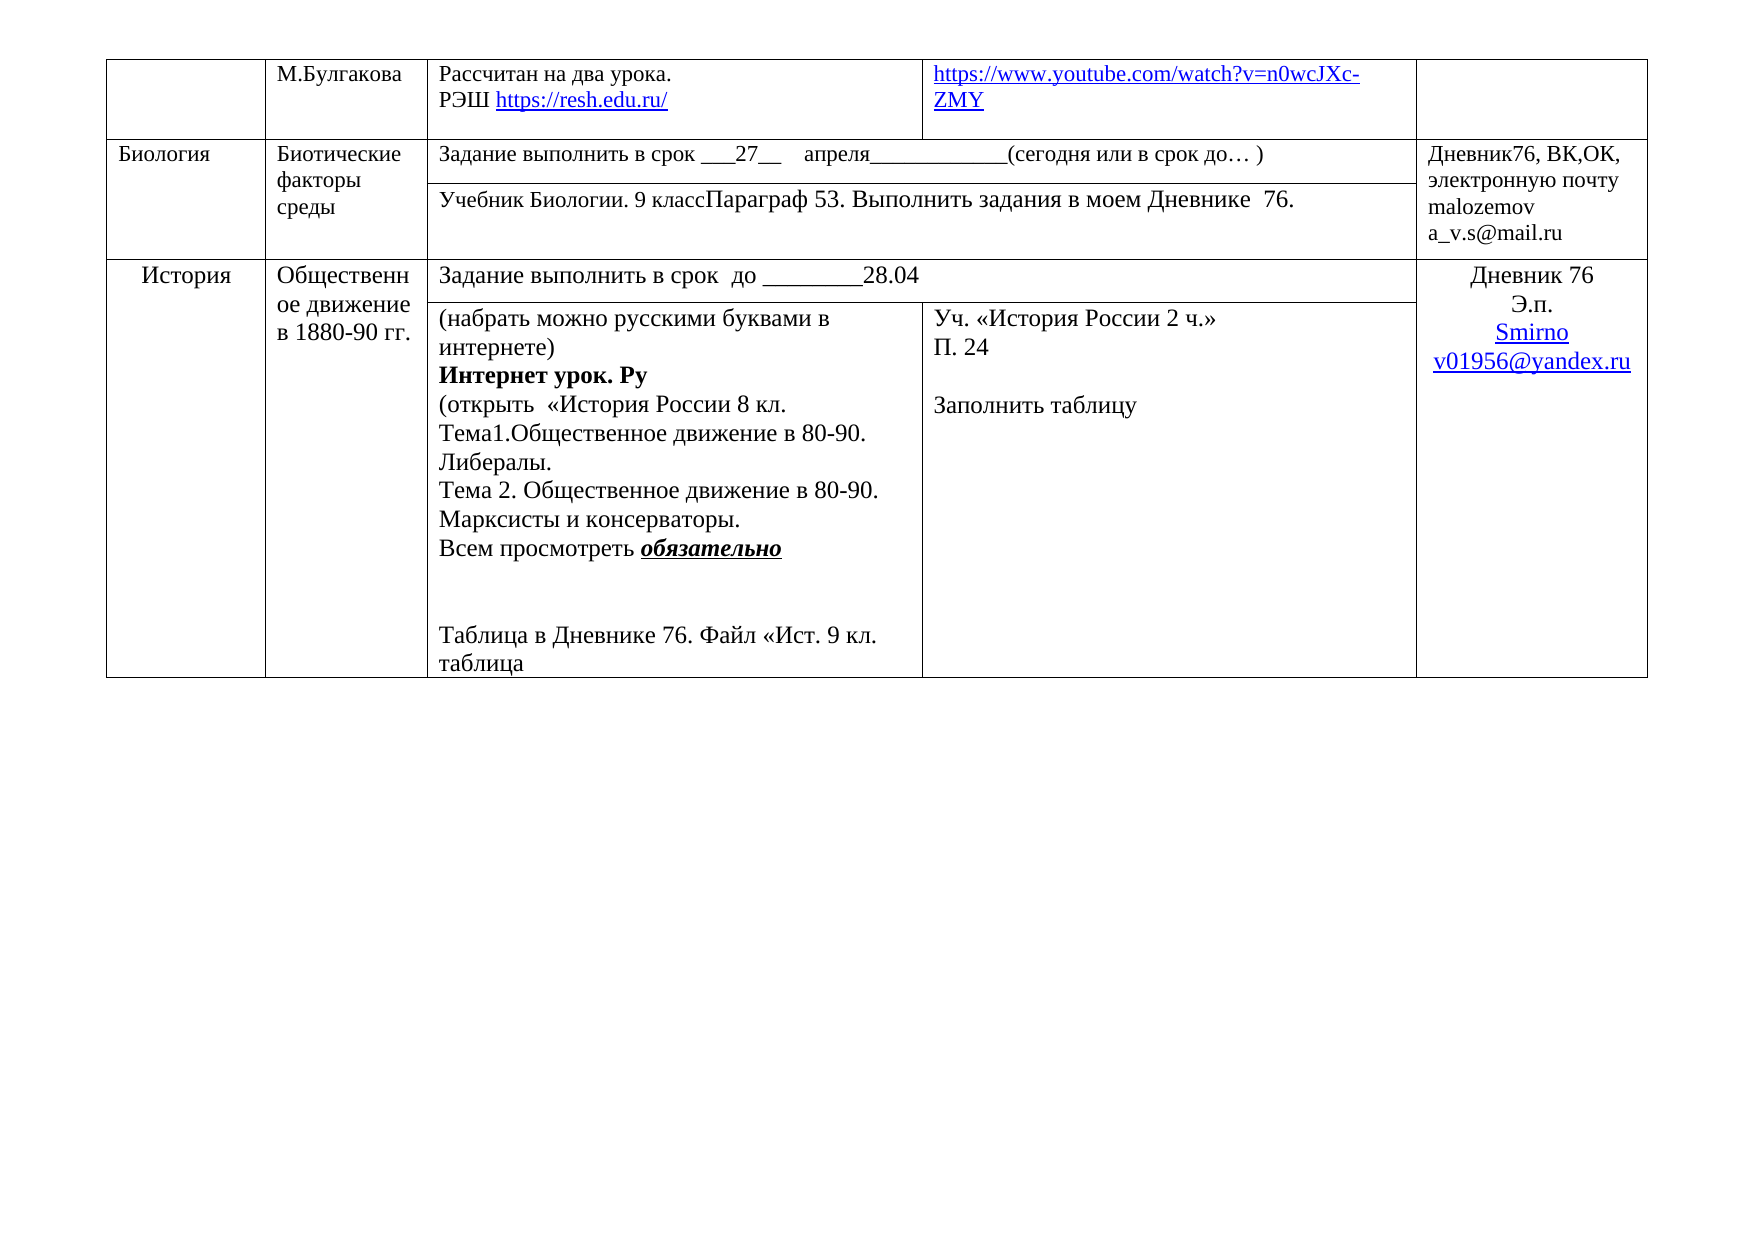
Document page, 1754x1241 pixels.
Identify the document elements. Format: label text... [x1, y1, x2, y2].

table_cell Задание выполнить в срок ___27__ апреля____________(сегодня или в срок до… ) [428, 140, 1416, 183]
table_cell Учебник Биологии. 9 классПараграф 53. Выполнить задания в моем Дневнике 76. [428, 184, 1416, 259]
table_cell Дневник76, ВК,ОК, электронную почту malozemova_v.s@mail.ru [1417, 140, 1647, 259]
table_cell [428, 60, 922, 139]
table_cell (набрать можно русскими буквами в интернете) Интернет урок. Ру (открыть «История России 8 кл. Тема1.Общественное движение в 80-90. Либералы. Тема 2. Общественное движение в 80-90. Марксисты и консерваторы. Всем просмотреть обязательно Таблица в Дневнике 76. Файл «Ист. 9 кл. таблица [428, 303, 922, 677]
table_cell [923, 60, 1416, 139]
table_cell Уч. «История России 2 ч.» П. 24 Заполнить таблицу [923, 303, 1416, 677]
table_cell Дневник 76 Э.п. Smirnov01956@yandex.ru [1417, 260, 1647, 677]
table_cell Биология [107, 140, 265, 259]
table_cell Биотические факторы среды [266, 140, 427, 259]
table_cell Общественное движение в 1880-90 гг. [266, 260, 427, 677]
table_cell Задание выполнить в срок до ________28.04 [428, 260, 1416, 302]
table_cell История [107, 260, 265, 677]
